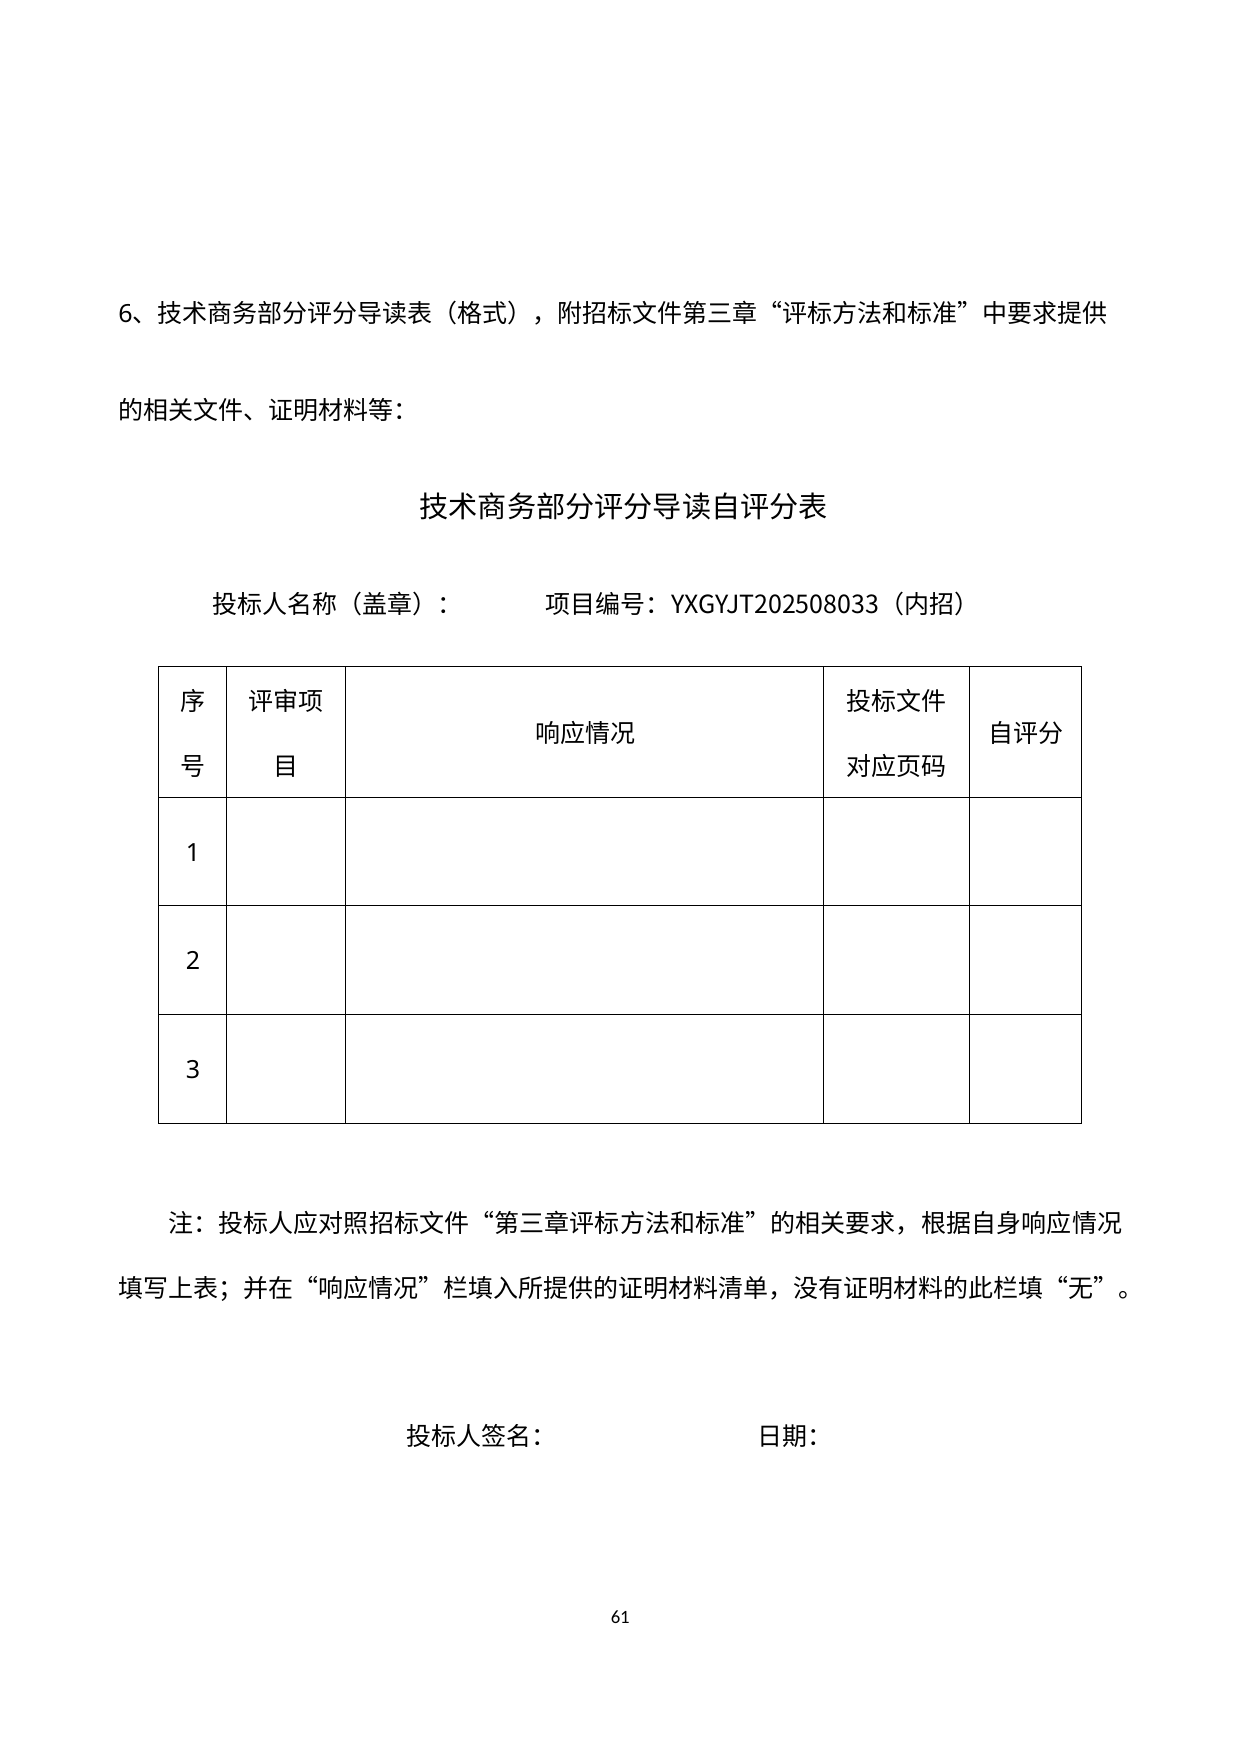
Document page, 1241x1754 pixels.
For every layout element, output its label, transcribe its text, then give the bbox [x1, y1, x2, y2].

table_cell [970, 1015, 1081, 1123]
table_cell [970, 798, 1081, 905]
text 6、技术商务部分评分导读表（格式），附招标文件第三章“评标方法和标准”中要求提供的相关文件、证明材料等： [118, 279, 1122, 441]
text 投标人签名： 日期： [118, 1402, 1122, 1467]
table_header 序号 [159, 667, 226, 797]
text 投标人名称（盖章）： 项目编号：YXGYJT202508033（内招） [162, 570, 1122, 635]
text 注：投标人应对照招标文件“第三章评标方法和标准”的相关要求，根据自身响应情况填写上表；并在“响应情况”栏填入所提供的证明材料清单，没有证明材料的此栏填“无”。 [118, 1189, 1122, 1319]
table_header 评审项目 [227, 667, 345, 797]
table_header 投标文件对应页码 [824, 667, 969, 797]
table_cell [824, 1015, 969, 1123]
table_cell [346, 1015, 823, 1123]
table_cell [227, 798, 345, 905]
table_cell [970, 906, 1081, 1014]
table_header 自评分 [970, 667, 1081, 797]
table_cell [824, 798, 969, 905]
table_cell [824, 906, 969, 1014]
table_cell [227, 906, 345, 1014]
table_cell [346, 798, 823, 905]
table_header 响应情况 [346, 667, 823, 797]
text 技术商务部分评分导读自评分表 [118, 472, 1122, 537]
table_cell 3 [159, 1015, 226, 1123]
table_cell 2 [159, 906, 226, 1014]
table_cell [346, 906, 823, 1014]
table_cell 1 [159, 798, 226, 905]
table_cell [227, 1015, 345, 1123]
